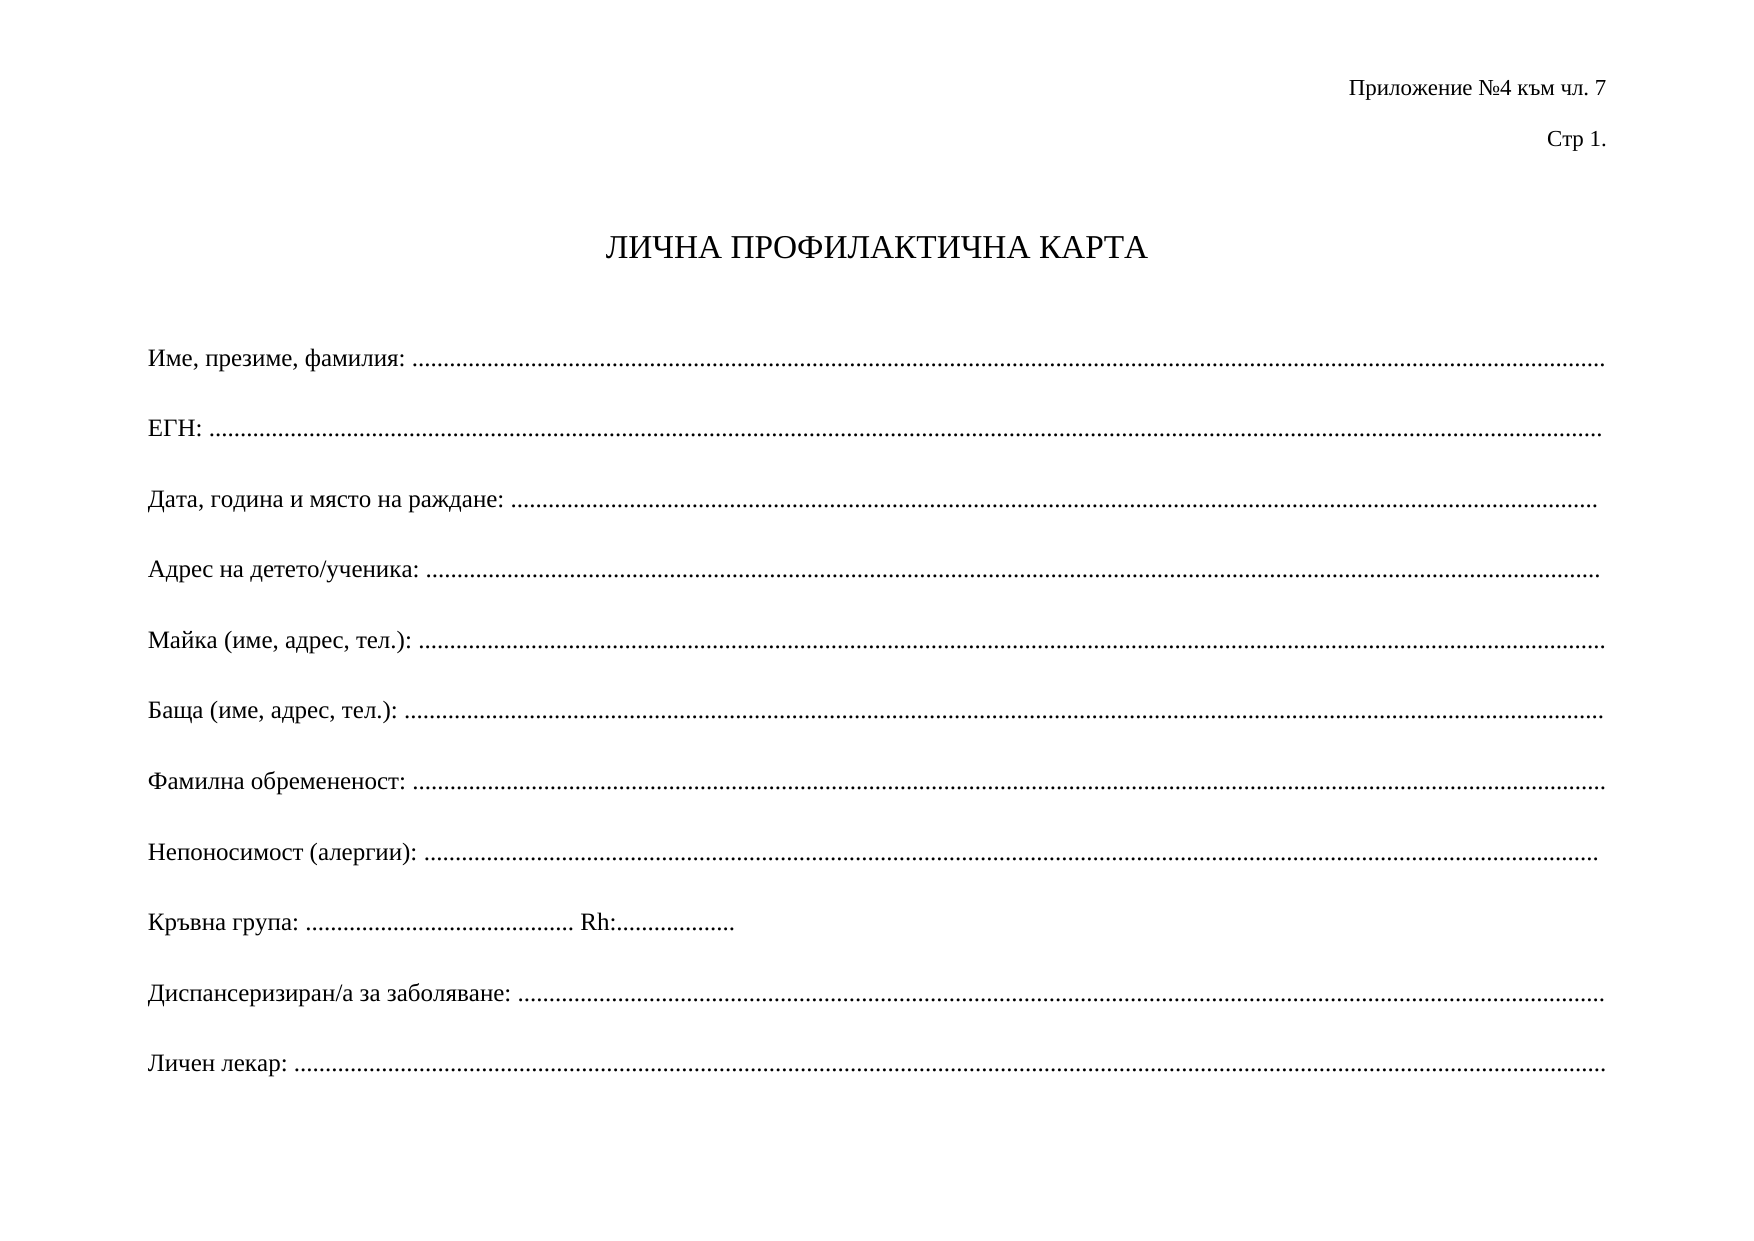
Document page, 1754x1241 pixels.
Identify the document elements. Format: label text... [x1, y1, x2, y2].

text Дата, година и място на раждане: .............................................................................................................................................................................. [148, 484, 1606, 513]
text Адрес на детето/ученика: ............................................................................................................................................................................................ [148, 554, 1606, 583]
text Приложение №4 към чл. 7 [1314, 74, 1606, 100]
text ЛИЧНА ПРОФИЛАКТИЧНА КАРТА [148, 227, 1606, 265]
text Фамилна обремененост: ............................................................................................................................................................................................... [148, 766, 1606, 795]
text Личен лекар: .................................................................................................................................................................................................................. [148, 1048, 1606, 1077]
text Кръвна група: ........................................... Rh:................... [148, 907, 1606, 936]
text Майка (име, адрес, тел.): .............................................................................................................................................................................................. [148, 625, 1606, 654]
text Диспансеризиран/а за заболяване: .............................................................................................................................................................................. [148, 978, 1606, 1006]
text Непоносимост (алергии): ............................................................................................................................................................................................ [148, 837, 1606, 865]
text Стр 1. [1314, 125, 1606, 151]
text ЕГН: ............................................................................................................................................................................................................................... [148, 413, 1606, 442]
text Име, презиме, фамилия: ............................................................................................................................................................................................... [148, 343, 1606, 372]
text Баща (име, адрес, тел.): ................................................................................................................................................................................................ [148, 696, 1606, 724]
